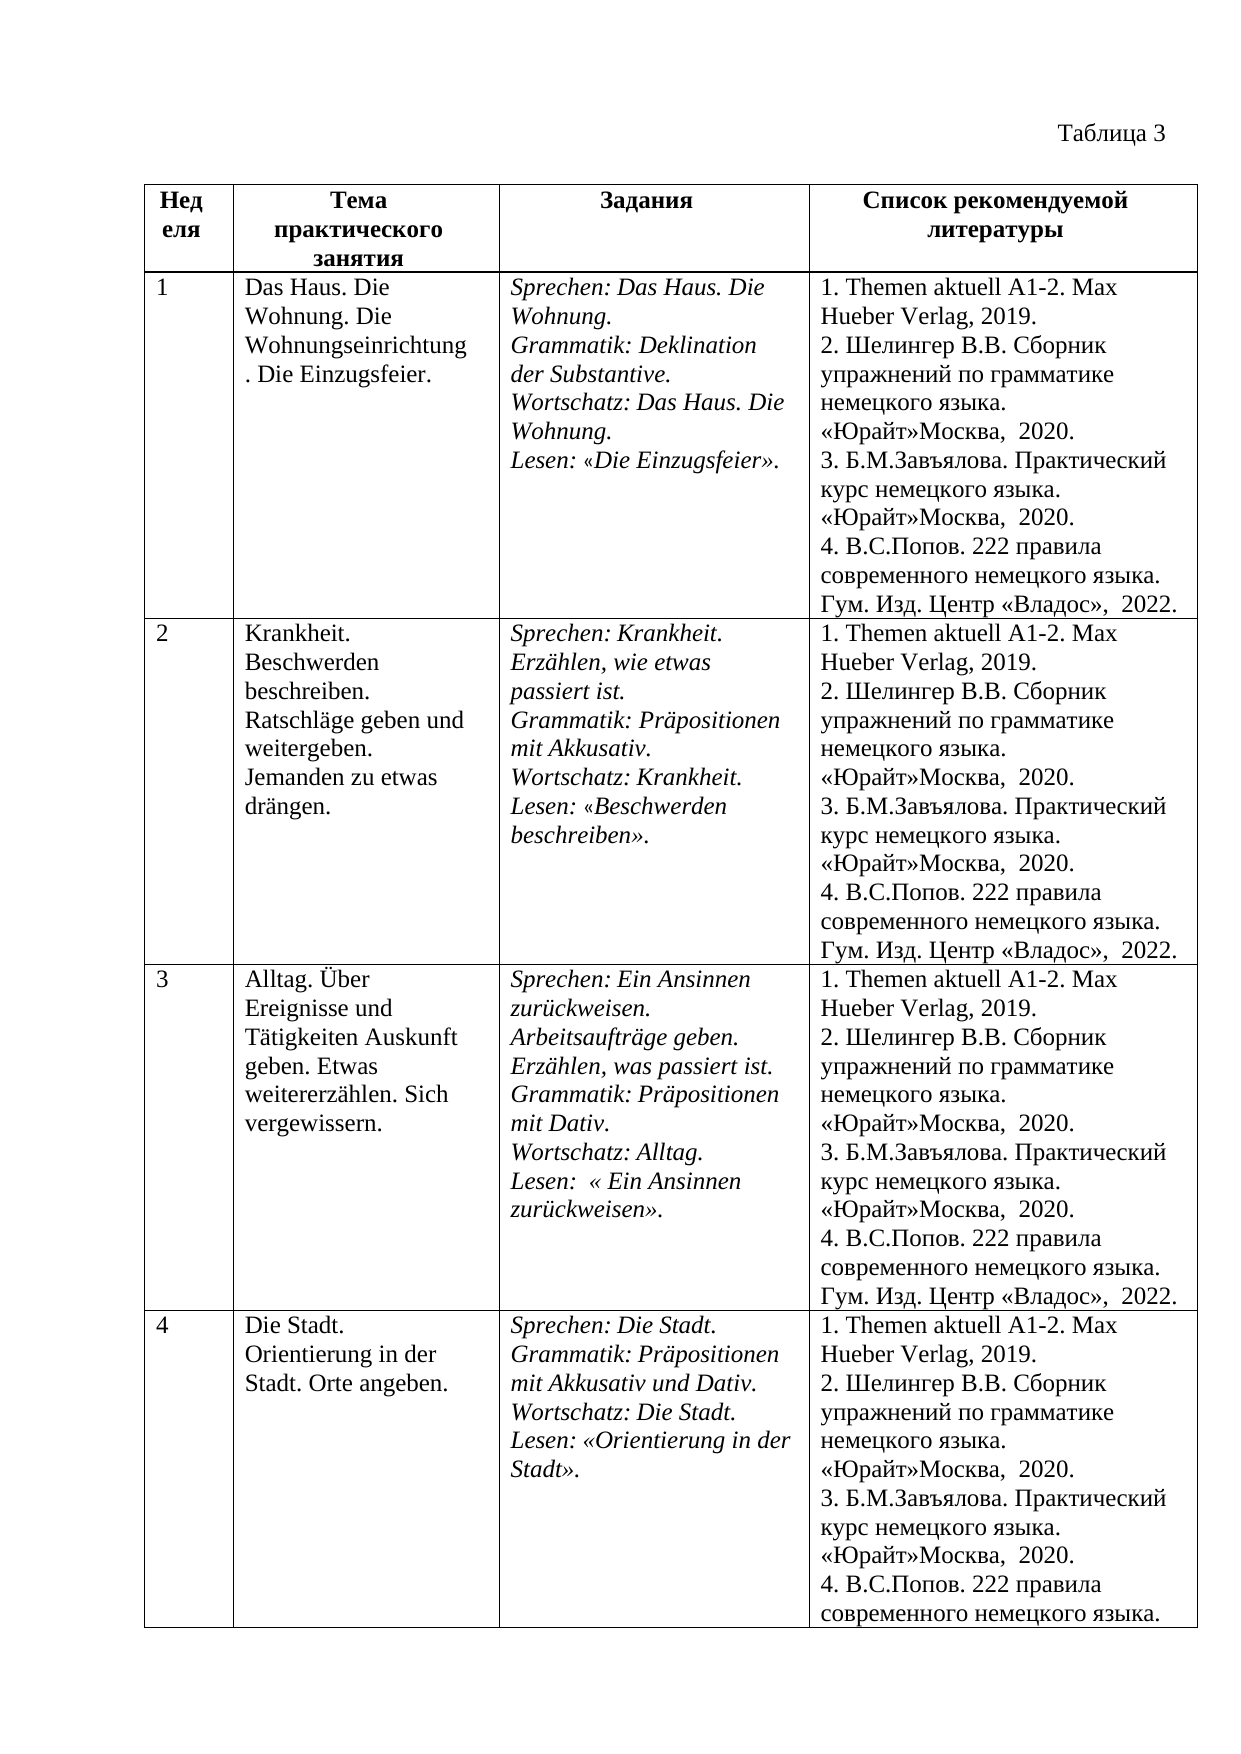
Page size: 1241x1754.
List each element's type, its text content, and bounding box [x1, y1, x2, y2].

table_cell Krankheit. Beschwerden beschreiben. Ratschläge geben und weitergeben. Jemanden zu etwas drängen. [234, 619, 499, 963]
table_cell 2 [145, 619, 233, 963]
table_cell Sprechen: Das Haus. Die Wohnung. Grammatik: Deklination der Substantive. Wortschatz: Das Haus. Die Wohnung. Lesen: «Die Einzugsfeier». [500, 273, 809, 617]
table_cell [234, 1311, 499, 1627]
table_cell Sprechen: Ein Ansinnen zurückweisen. Arbeitsaufträge geben. Erzählen, was passiert ist. Grammatik: Präpositionen mit Dativ. Wortschatz: Alltag. Lesen: « Ein Ansinnen zurückweisen». [500, 965, 809, 1309]
table_header Список рекомендуемой литературы [810, 185, 1197, 271]
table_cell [500, 1311, 809, 1627]
table_cell 3 [145, 965, 233, 1309]
table_cell 1 [145, 273, 233, 617]
table_header Неделя [145, 185, 233, 271]
table_cell Alltag. Über Ereignisse und Tätigkeiten Auskunft geben. Etwas weitererzählen. Sich vergewissern. [234, 965, 499, 1309]
text Таблица 3 [177, 118, 1166, 147]
table_header Тема практического занятия [234, 185, 499, 271]
table_cell Das Haus. Die Wohnung. Die Wohnungseinrichtung. Die Einzugsfeier. [234, 273, 499, 617]
table_cell Sprechen: Krankheit. Erzählen, wie etwas passiert ist. Grammatik: Präpositionen mit Akkusativ. Wortschatz: Krankheit. Lesen: «Beschwerden beschreiben». [500, 619, 809, 963]
table_header Задания [500, 185, 809, 271]
table_cell 4 [145, 1311, 233, 1627]
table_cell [810, 1311, 1197, 1627]
